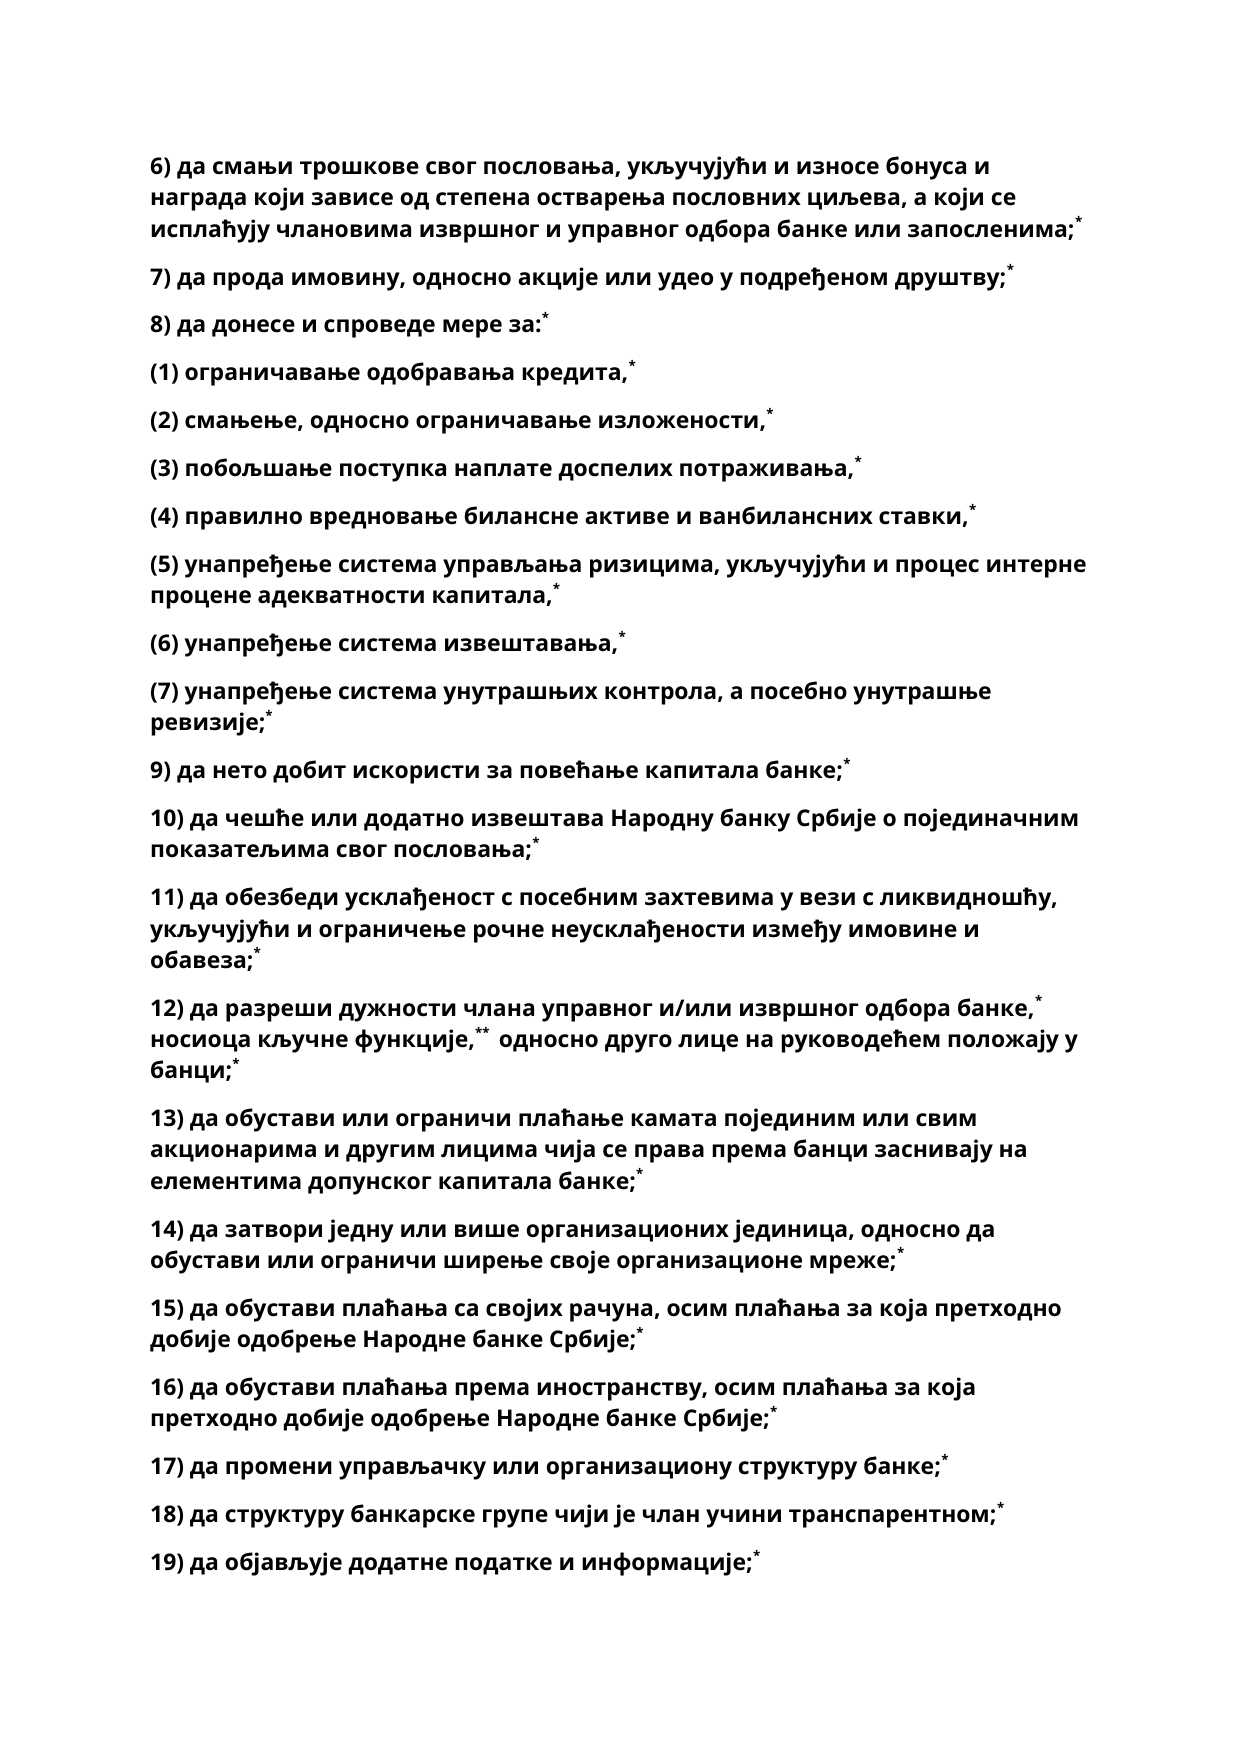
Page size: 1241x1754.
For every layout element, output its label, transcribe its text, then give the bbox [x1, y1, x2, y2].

text 12) да разреши дужности члана управног и/или извршног одбора банке,* носиоца кључне функције,** односно друго лице на руководећем положају у банци;* [150, 992, 1090, 1085]
text 15) да обустави плаћања са својих рачуна, осим плаћања за која претходно добије одобрење Народне банке Србије;* [150, 1292, 1090, 1354]
text (2) смањење, односно ограничавање изложености,* [150, 404, 1090, 435]
text (1) ограничавање одобравања кредита,* [150, 356, 1090, 387]
text (5) унапређење система управљања ризицима, укључујући и процес интерне процене адекватности капитала,* [150, 548, 1090, 610]
text (7) унапређење система унутрашњих контрола, а посебно унутрашње ревизије;* [150, 675, 1090, 737]
text (4) правилно вредновање билансне активе и ванбилансних ставки,* [150, 500, 1090, 531]
text 17) да промени управљачку или организациону структуру банке;* [150, 1450, 1090, 1481]
text 10) да чешће или додатно извештава Народну банку Србије о појединачним показатељима свог пословања;* [150, 802, 1090, 864]
text 8) да донесе и спроведе мере за:* [150, 308, 1090, 339]
text 13) да обустави или ограничи плаћање камата појединим или свим акционарима и другим лицима чија се права према банци заснивају на елементима допунског капитала банке;* [150, 1102, 1090, 1196]
text 16) да обустави плаћања према иностранству, осим плаћања за која претходно добије одобрење Народне банке Србије;* [150, 1371, 1090, 1433]
text 19) да објављује додатне податке и информације;* [150, 1546, 1090, 1577]
text 9) да нето добит искористи за повећање капитала банке;* [150, 754, 1090, 785]
text (6) унапређење система извештавања,* [150, 627, 1090, 658]
text 6) да смањи трошкове свог пословања, укључујући и износе бонуса и награда који зависе од степена остварења пословних циљева, а који се исплаћују члановима извршног и управног одбора банке или запосленима;* [150, 150, 1090, 244]
text 11) да обезбеди усклађеност с посебним захтевима у вези с ликвидношћу, укључујући и ограничење рочне неусклађености између имовине и обавеза;* [150, 881, 1090, 975]
text 7) да прода имовину, односно акције или удео у подређеном друштву;* [150, 260, 1090, 292]
text 18) да структуру банкарске групе чији је члан учини транспарентном;* [150, 1498, 1090, 1529]
text 14) да затвори једну или више организационих јединица, односно да обустави или ограничи ширење своје организационе мреже;* [150, 1212, 1090, 1275]
text (3) побољшање поступка наплате доспелих потраживања,* [150, 452, 1090, 483]
